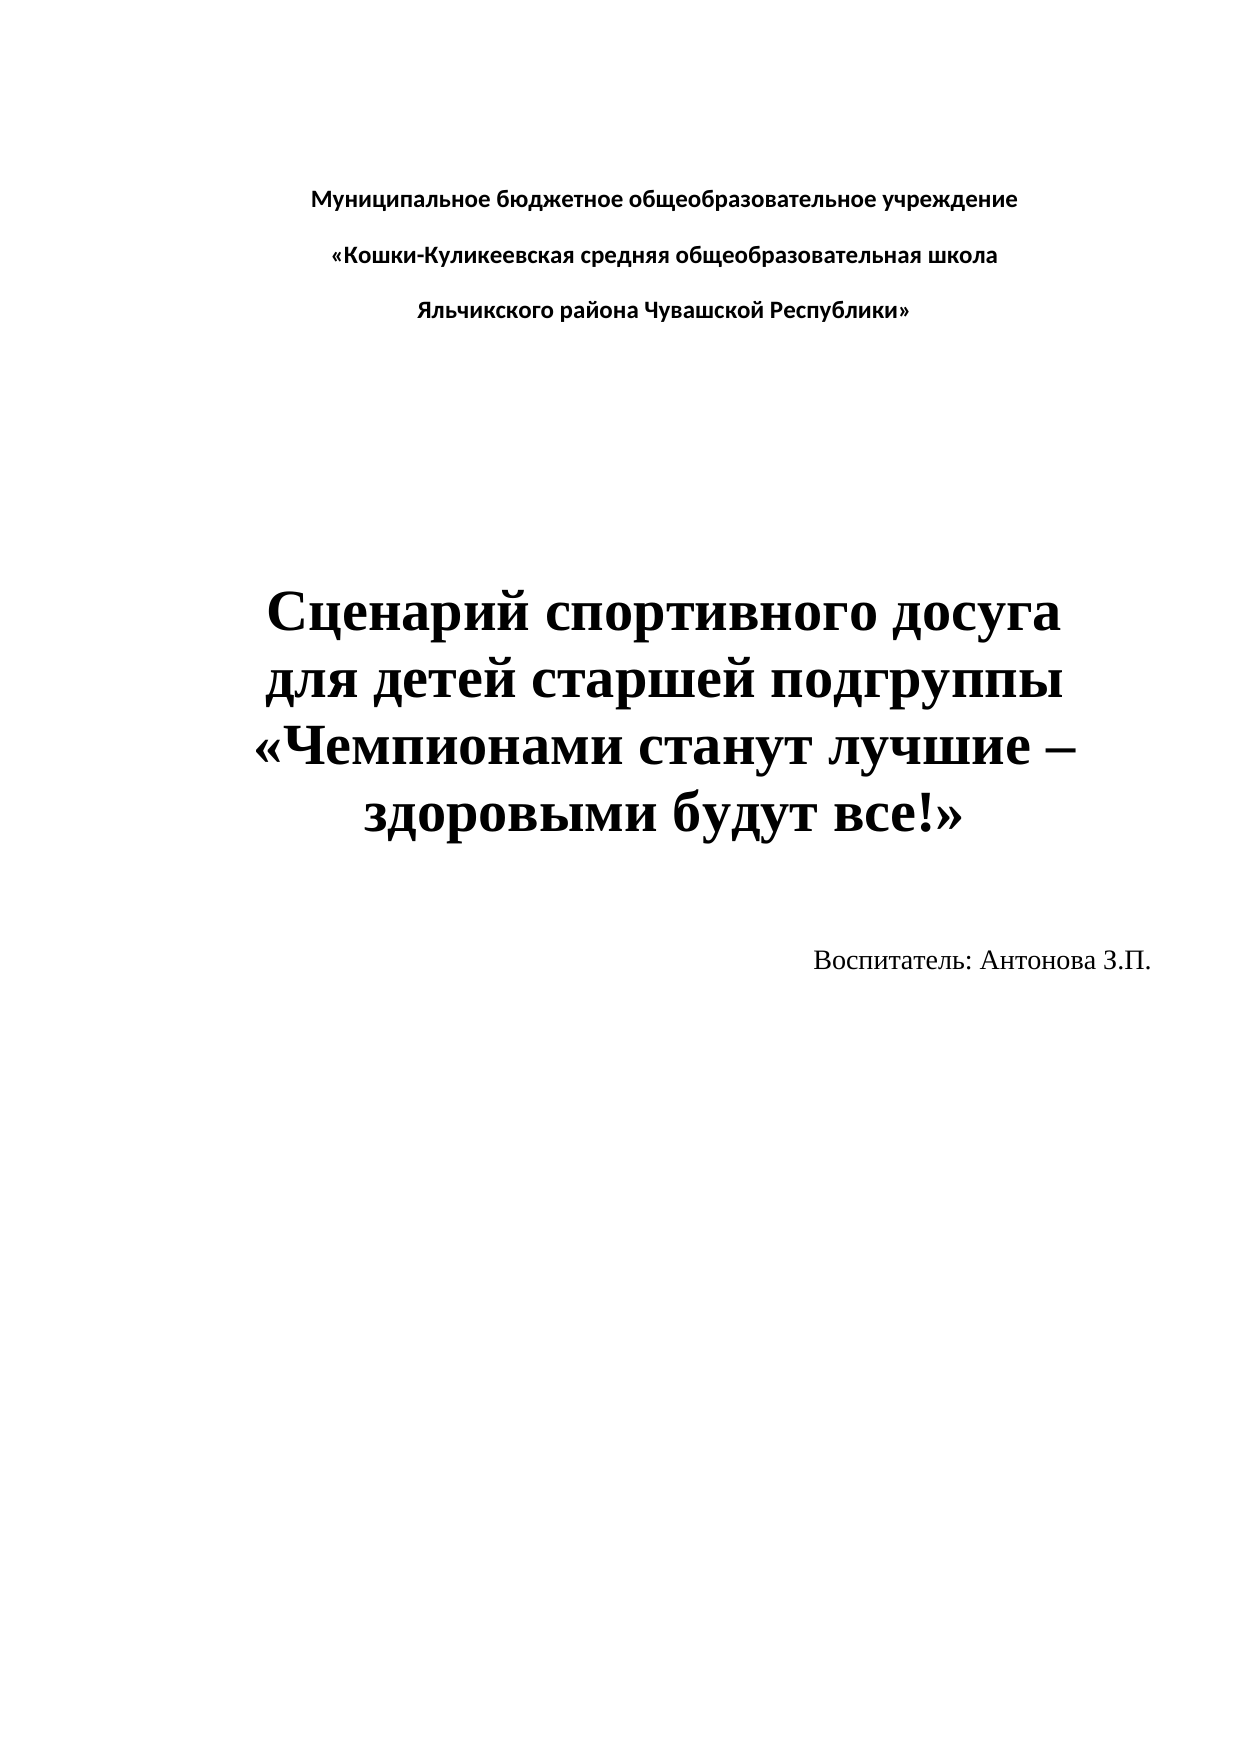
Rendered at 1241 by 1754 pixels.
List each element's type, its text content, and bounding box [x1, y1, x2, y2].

text Воспитатель: Антонова З.П. [177, 943, 1152, 976]
text Сценарий спортивного досуга [177, 575, 1152, 642]
text Муниципальное бюджетное общеобразовательное учреждение [177, 183, 1152, 213]
text для детей старшей подгруппы [177, 642, 1152, 709]
text Яльчикского района Чувашской Республики» [177, 294, 1152, 325]
text «Чемпионами станут лучшие – здоровыми будут все!» [177, 709, 1152, 844]
text «Кошки-Куликеевская средняя общеобразовательная школа [177, 239, 1152, 269]
